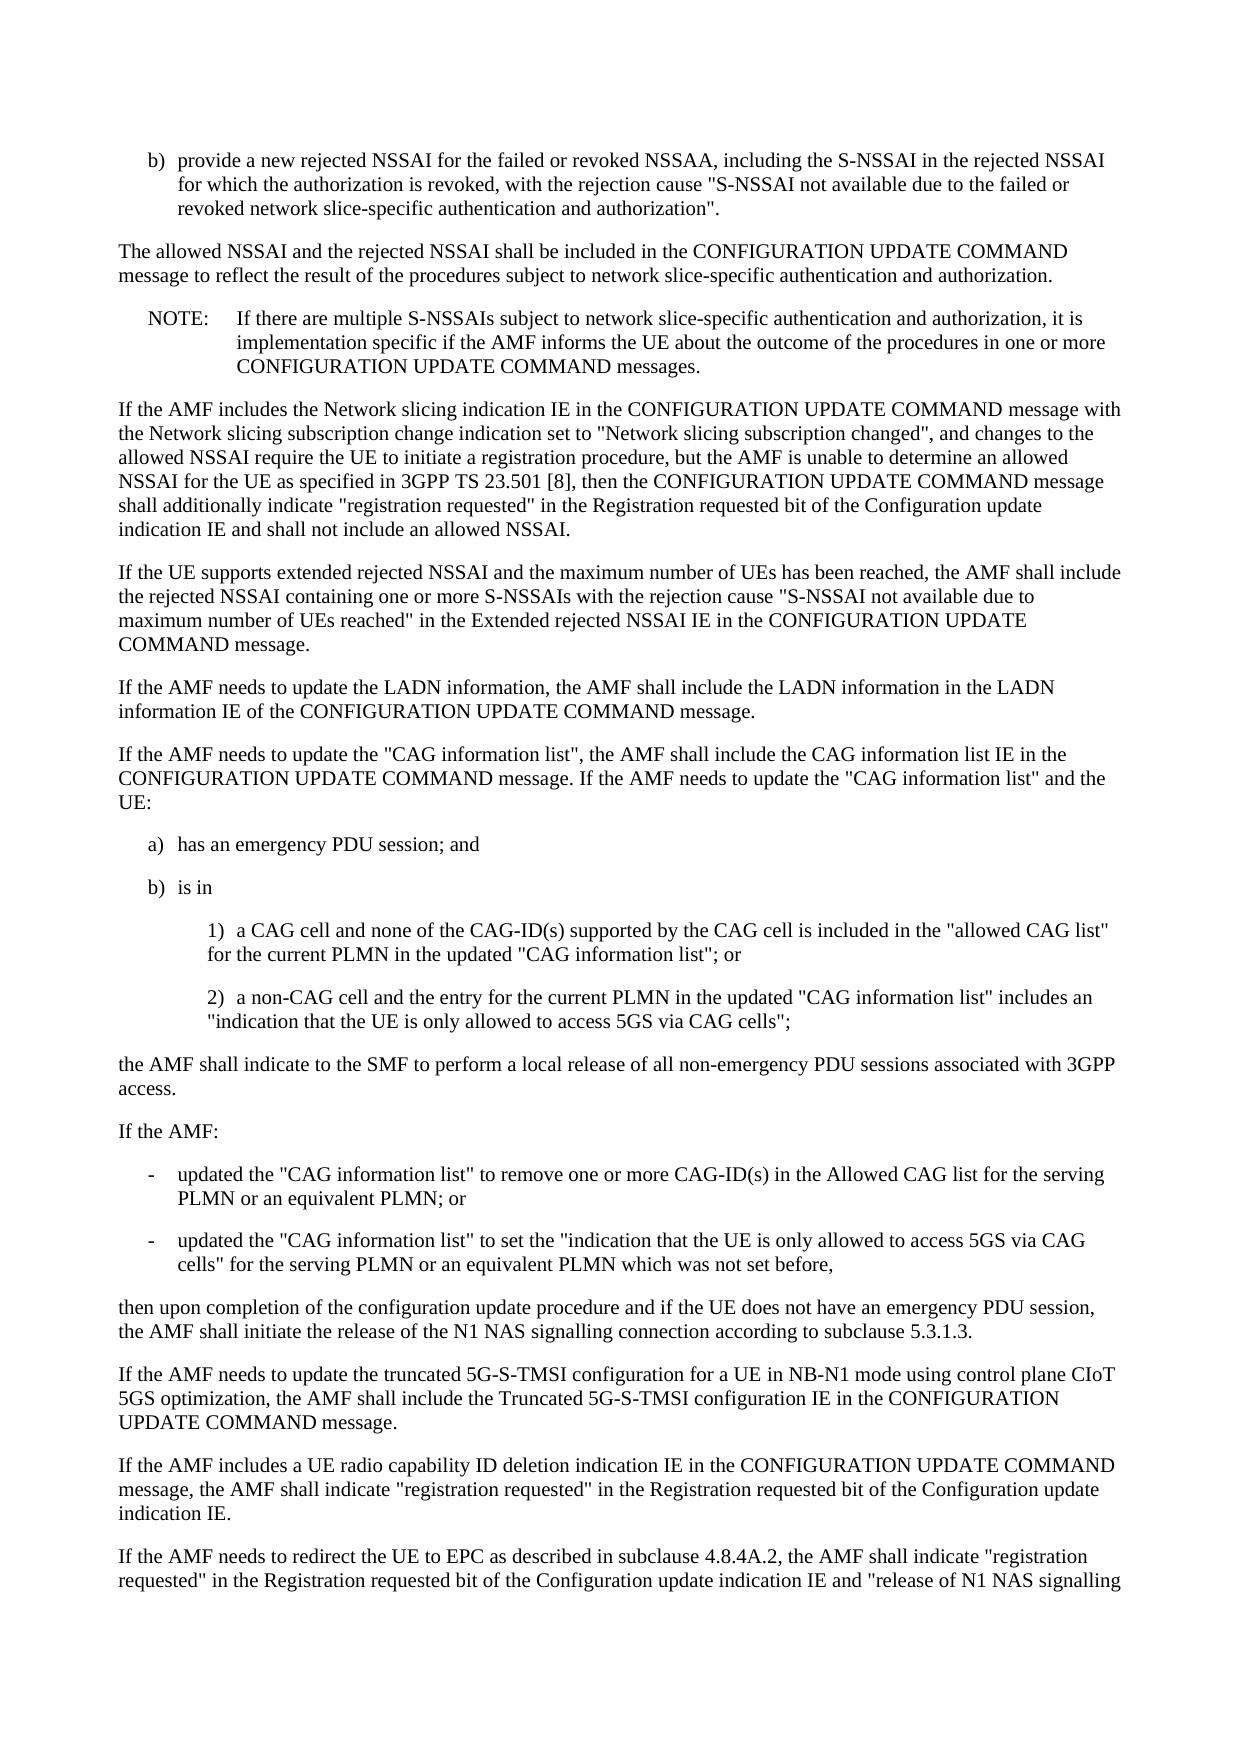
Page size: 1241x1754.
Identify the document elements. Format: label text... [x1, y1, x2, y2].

text If the AMF needs to update the LADN information, the AMF shall include the LADN information in the LADN information IE of the CONFIGURATION UPDATE COMMAND message. [118, 674, 1122, 723]
text If the AMF needs to update the truncated 5G-S-TMSI configuration for a UE in NB-N1 mode using control plane CIoT 5GS optimization, the AMF shall include the Truncated 5G-S-TMSI configuration IE in the CONFIGURATION UPDATE COMMAND message. [118, 1362, 1122, 1434]
text If the AMF includes a UE radio capability ID deletion indication IE in the CONFIGURATION UPDATE COMMAND message, the AMF shall indicate "registration requested" in the Registration requested bit of the Configuration update indication IE. [118, 1453, 1122, 1525]
text the AMF shall indicate to the SMF to perform a local release of all non-emergency PDU sessions associated with 3GPP access. [118, 1052, 1122, 1100]
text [118, 1544, 1122, 1592]
text 1) a CAG cell and none of the CAG-ID(s) supported by the CAG cell is included in the "allowed CAG list" for the current PLMN in the updated "CAG information list"; or [207, 918, 1122, 966]
text If the AMF needs to update the "CAG information list", the AMF shall include the CAG information list IE in the CONFIGURATION UPDATE COMMAND message. If the AMF needs to update the "CAG information list" and the UE: [118, 741, 1122, 814]
text If the AMF includes the Network slicing indication IE in the CONFIGURATION UPDATE COMMAND message with the Network slicing subscription change indication set to "Network slicing subscription changed", and changes to the allowed NSSAI require the UE to initiate a registration procedure, but the AMF is unable to determine an allowed NSSAI for the UE as specified in 3GPP TS 23.501 [8], then the CONFIGURATION UPDATE COMMAND message shall additionally indicate "registration requested" in the Registration requested bit of the Configuration update indication IE and shall not include an allowed NSSAI. [118, 396, 1122, 541]
text - updated the "CAG information list" to set the "indication that the UE is only allowed to access 5GS via CAG cells" for the serving PLMN or an equivalent PLMN which was not set before, [148, 1228, 1122, 1276]
text then upon completion of the configuration update procedure and if the UE does not have an emergency PDU session, the AMF shall initiate the release of the N1 NAS signalling connection according to subclause 5.3.1.3. [118, 1295, 1122, 1343]
text 2) a non-CAG cell and the entry for the current PLMN in the updated "CAG information list" includes an "indication that the UE is only allowed to access 5GS via CAG cells"; [207, 985, 1122, 1033]
text b) is in [148, 875, 1122, 899]
text If the UE supports extended rejected NSSAI and the maximum number of UEs has been reached, the AMF shall include the rejected NSSAI containing one or more S-NSSAIs with the rejection cause "S-NSSAI not available due to maximum number of UEs reached" in the Extended rejected NSSAI IE in the CONFIGURATION UPDATE COMMAND message. [118, 559, 1122, 656]
text If the AMF: [118, 1119, 1122, 1143]
text a) has an emergency PDU session; and [148, 832, 1122, 856]
text b) provide a new rejected NSSAI for the failed or revoked NSSAA, including the S-NSSAI in the rejected NSSAI for which the authorization is revoked, with the rejection cause "S-NSSAI not available due to the failed or revoked network slice-specific authentication and authorization". [148, 148, 1122, 220]
text NOTE: If there are multiple S-NSSAIs subject to network slice-specific authentication and authorization, it is implementation specific if the AMF informs the UE about the outcome of the procedures in one or more CONFIGURATION UPDATE COMMAND messages. [148, 306, 1122, 378]
text The allowed NSSAI and the rejected NSSAI shall be included in the CONFIGURATION UPDATE COMMAND message to reflect the result of the procedures subject to network slice-specific authentication and authorization. [118, 239, 1122, 287]
text - updated the "CAG information list" to remove one or more CAG-ID(s) in the Allowed CAG list for the serving PLMN or an equivalent PLMN; or [148, 1161, 1122, 1209]
